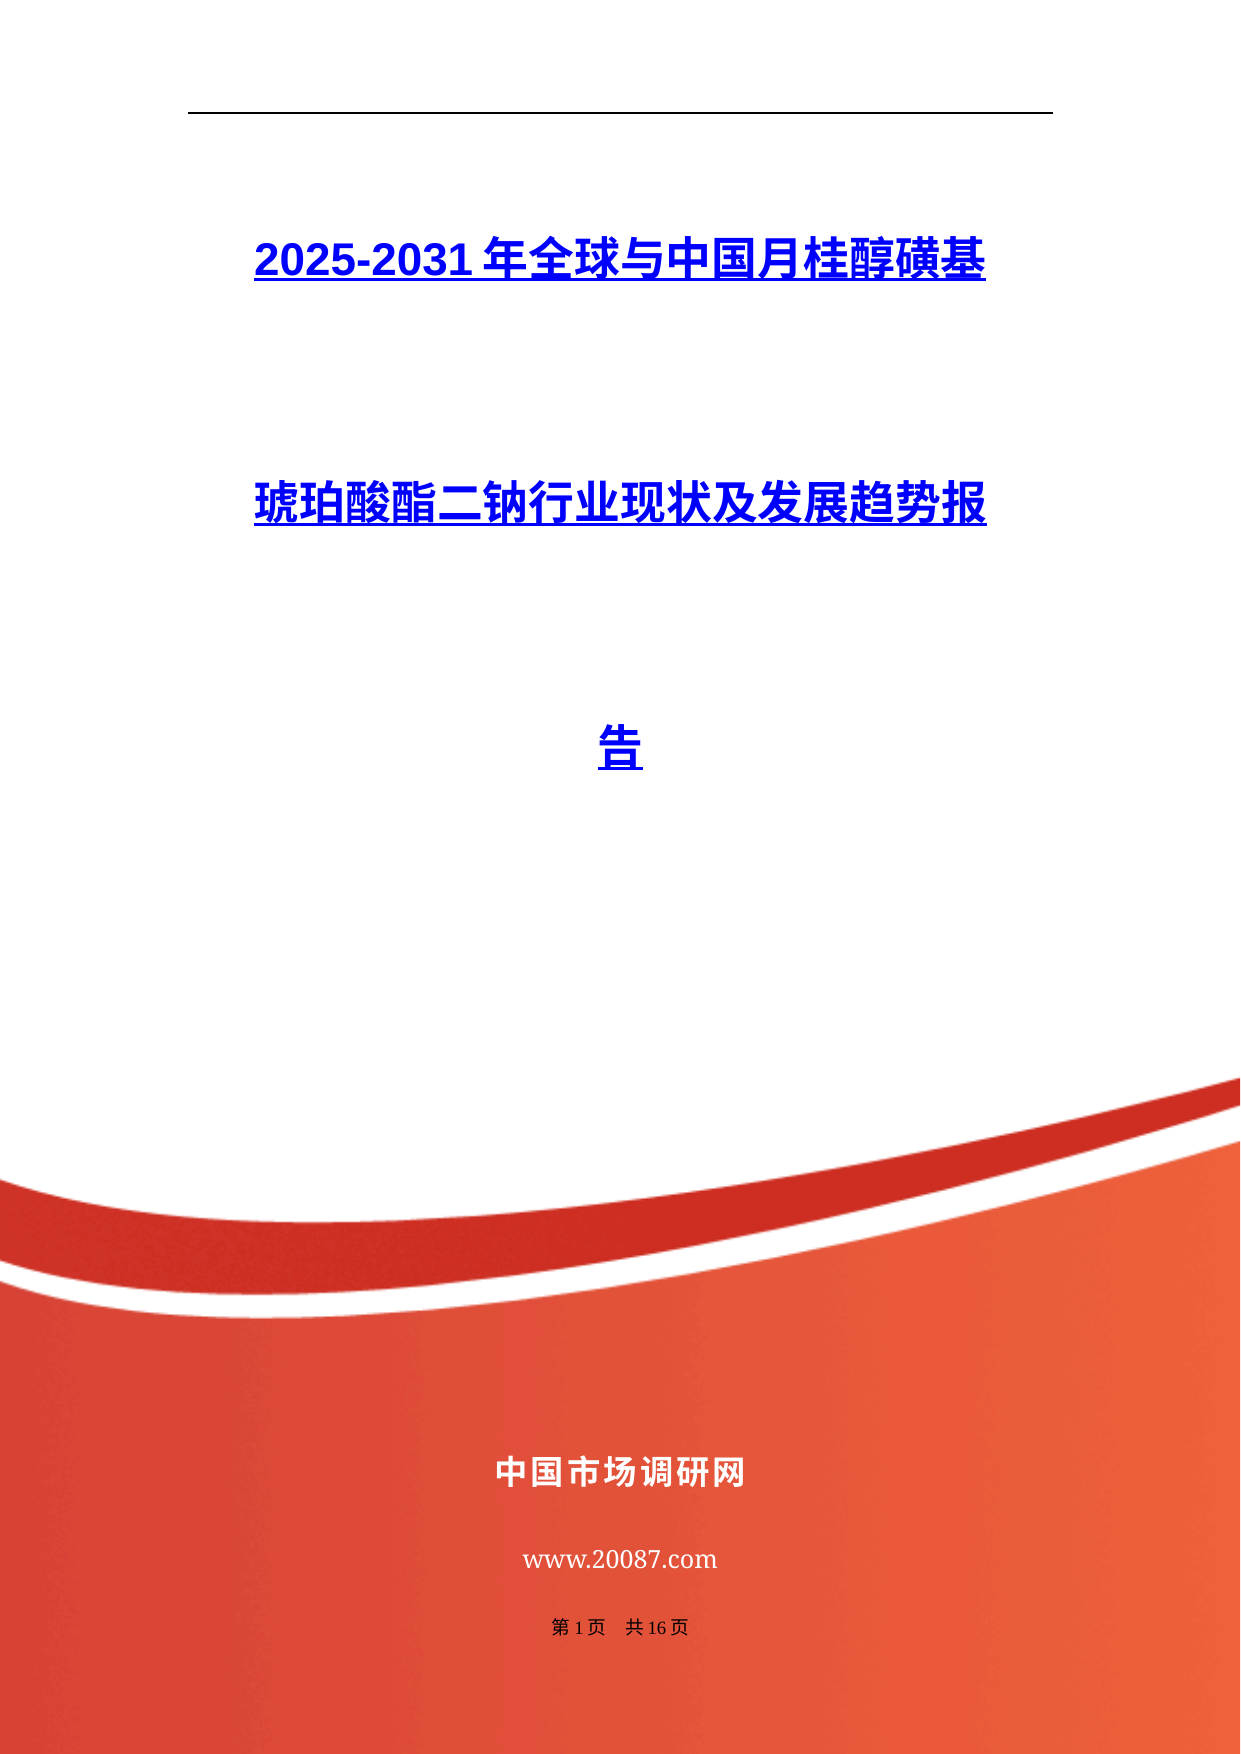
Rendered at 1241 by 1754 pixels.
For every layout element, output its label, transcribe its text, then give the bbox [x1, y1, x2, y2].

text www.20087.com [187, 1526, 1053, 1591]
subtitle 中国市场调研网 [187, 1437, 1053, 1502]
table_header 2025-2031年全球与中国月桂醇磺基琥珀酸酯二钠行业现状及发展趋势报告 [188, 207, 1053, 871]
picture [0, 1006, 1241, 1754]
